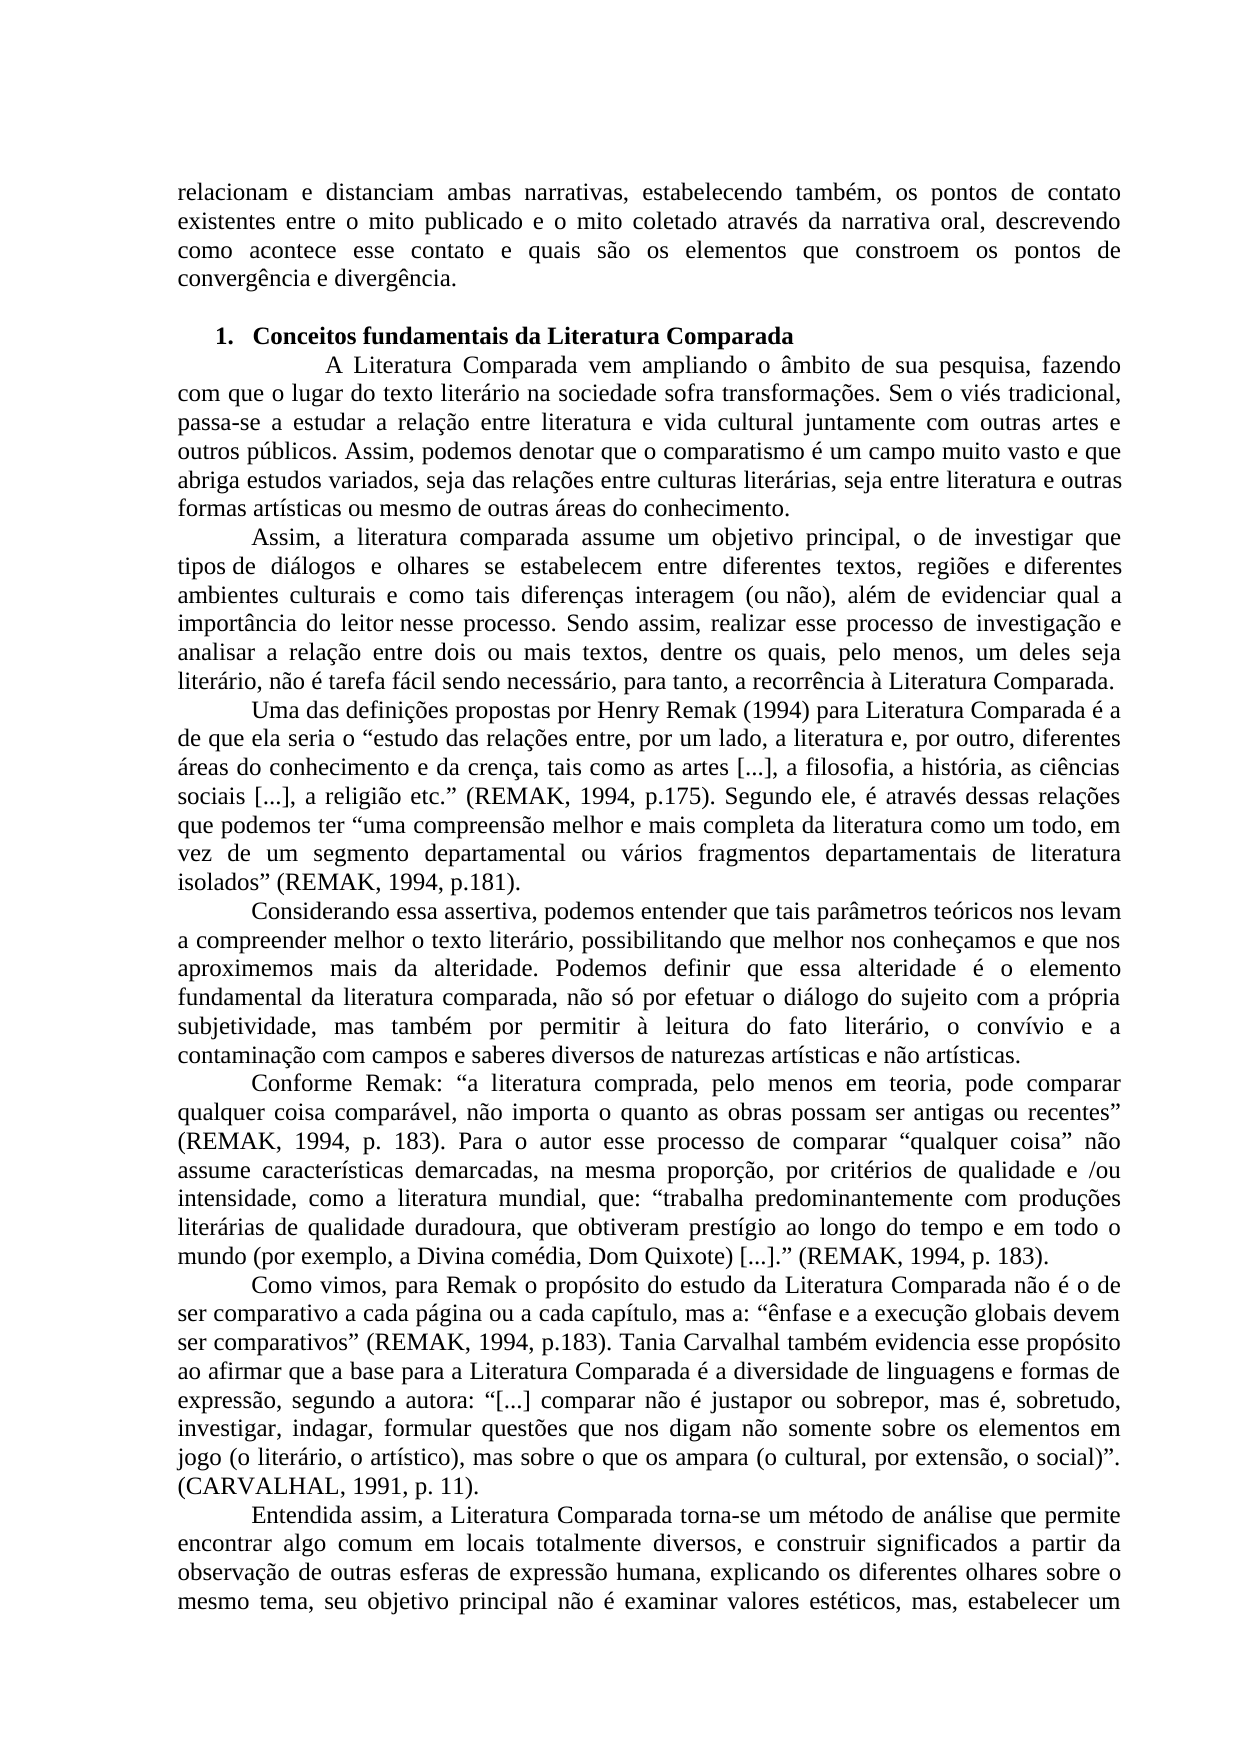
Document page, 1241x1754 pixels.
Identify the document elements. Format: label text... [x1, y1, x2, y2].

text Assim, a literatura comparada assume um objetivo principal, o de investigar que tipos de diálogos e olhares se estabelecem entre diferentes textos, regiões e diferentes ambientes culturais e como tais diferenças interagem (ou não), além de evidenciar qual a importância do leitor nesse processo. Sendo assim, realizar esse processo de investigação e analisar a relação entre dois ou mais textos, dentre os quais, pelo menos, um deles seja literário, não é tarefa fácil sendo necessário, para tanto, a recorrência à Literatura Comparada. [177, 522, 1122, 695]
text Como vimos, para Remak o propósito do estudo da Literatura Comparada não é o de ser comparativo a cada página ou a cada capítulo, mas a: “ênfase e a execução globais devem ser comparativos” (REMAK, 1994, p.183). Tania Carvalhal também evidencia esse propósito ao afirmar que a base para a Literatura Comparada é a diversidade de linguagens e formas de expressão, segundo a autora: “[...] comparar não é justapor ou sobrepor, mas é, sobretudo, investigar, indagar, formular questões que nos digam não somente sobre os elementos em jogo (o literário, o artístico), mas sobre o que os ampara (o cultural, por extensão, o social)”. (CARVALHAL, 1991, p. 11). [177, 1270, 1122, 1500]
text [177, 177, 1122, 292]
text Uma das definições propostas por Henry Remak (1994) para Literatura Comparada é a de que ela seria o “estudo das relações entre, por um lado, a literatura e, por outro, diferentes áreas do conhecimento e da crença, tais como as artes [...], a filosofia, a história, as ciências sociais [...], a religião etc.” (REMAK, 1994, p.175). Segundo ele, é através dessas relações que podemos ter “uma compreensão melhor e mais completa da literatura como um todo, em vez de um segmento departamental ou vários fragmentos departamentais de literatura isolados” (REMAK, 1994, p.181). [177, 695, 1122, 896]
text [177, 1500, 1122, 1615]
text Considerando essa assertiva, podemos entender que tais parâmetros teóricos nos levam a compreender melhor o texto literário, possibilitando que melhor nos conheçamos e que nos aproximemos mais da alteridade. Podemos definir que essa alteridade é o elemento fundamental da literatura comparada, não só por efetuar o diálogo do sujeito com a própria subjetividade, mas também por permitir à leitura do fato literário, o convívio e a contaminação com campos e saberes diversos de naturezas artísticas e não artísticas. [177, 896, 1122, 1068]
text A Literatura Comparada vem ampliando o âmbito de sua pesquisa, fazendo com que o lugar do texto literário na sociedade sofra transformações. Sem o viés tradicional, passa-se a estudar a relação entre literatura e vida cultural juntamente com outras artes e outros públicos. Assim, podemos denotar que o comparatismo é um campo muito vasto e que abriga estudos variados, seja das relações entre culturas literárias, seja entre literatura e outras formas artísticas ou mesmo de outras áreas do conhecimento. [177, 350, 1122, 522]
text Conforme Remak: “a literatura comprada, pelo menos em teoria, pode comparar qualquer coisa comparável, não importa o quanto as obras possam ser antigas ou recentes” (REMAK, 1994, p. 183). Para o autor esse processo de comparar “qualquer coisa” não assume características demarcadas, na mesma proporção, por critérios de qualidade e /ou intensidade, como a literatura mundial, que: “trabalha predominantemente com produções literárias de qualidade duradoura, que obtiveram prestígio ao longo do tempo e em todo o mundo (por exemplo, a Divina comédia, Dom Quixote) [...].” (REMAK, 1994, p. 183). [177, 1068, 1122, 1270]
list Conceitos fundamentais da Literatura Comparada [215, 321, 1122, 350]
